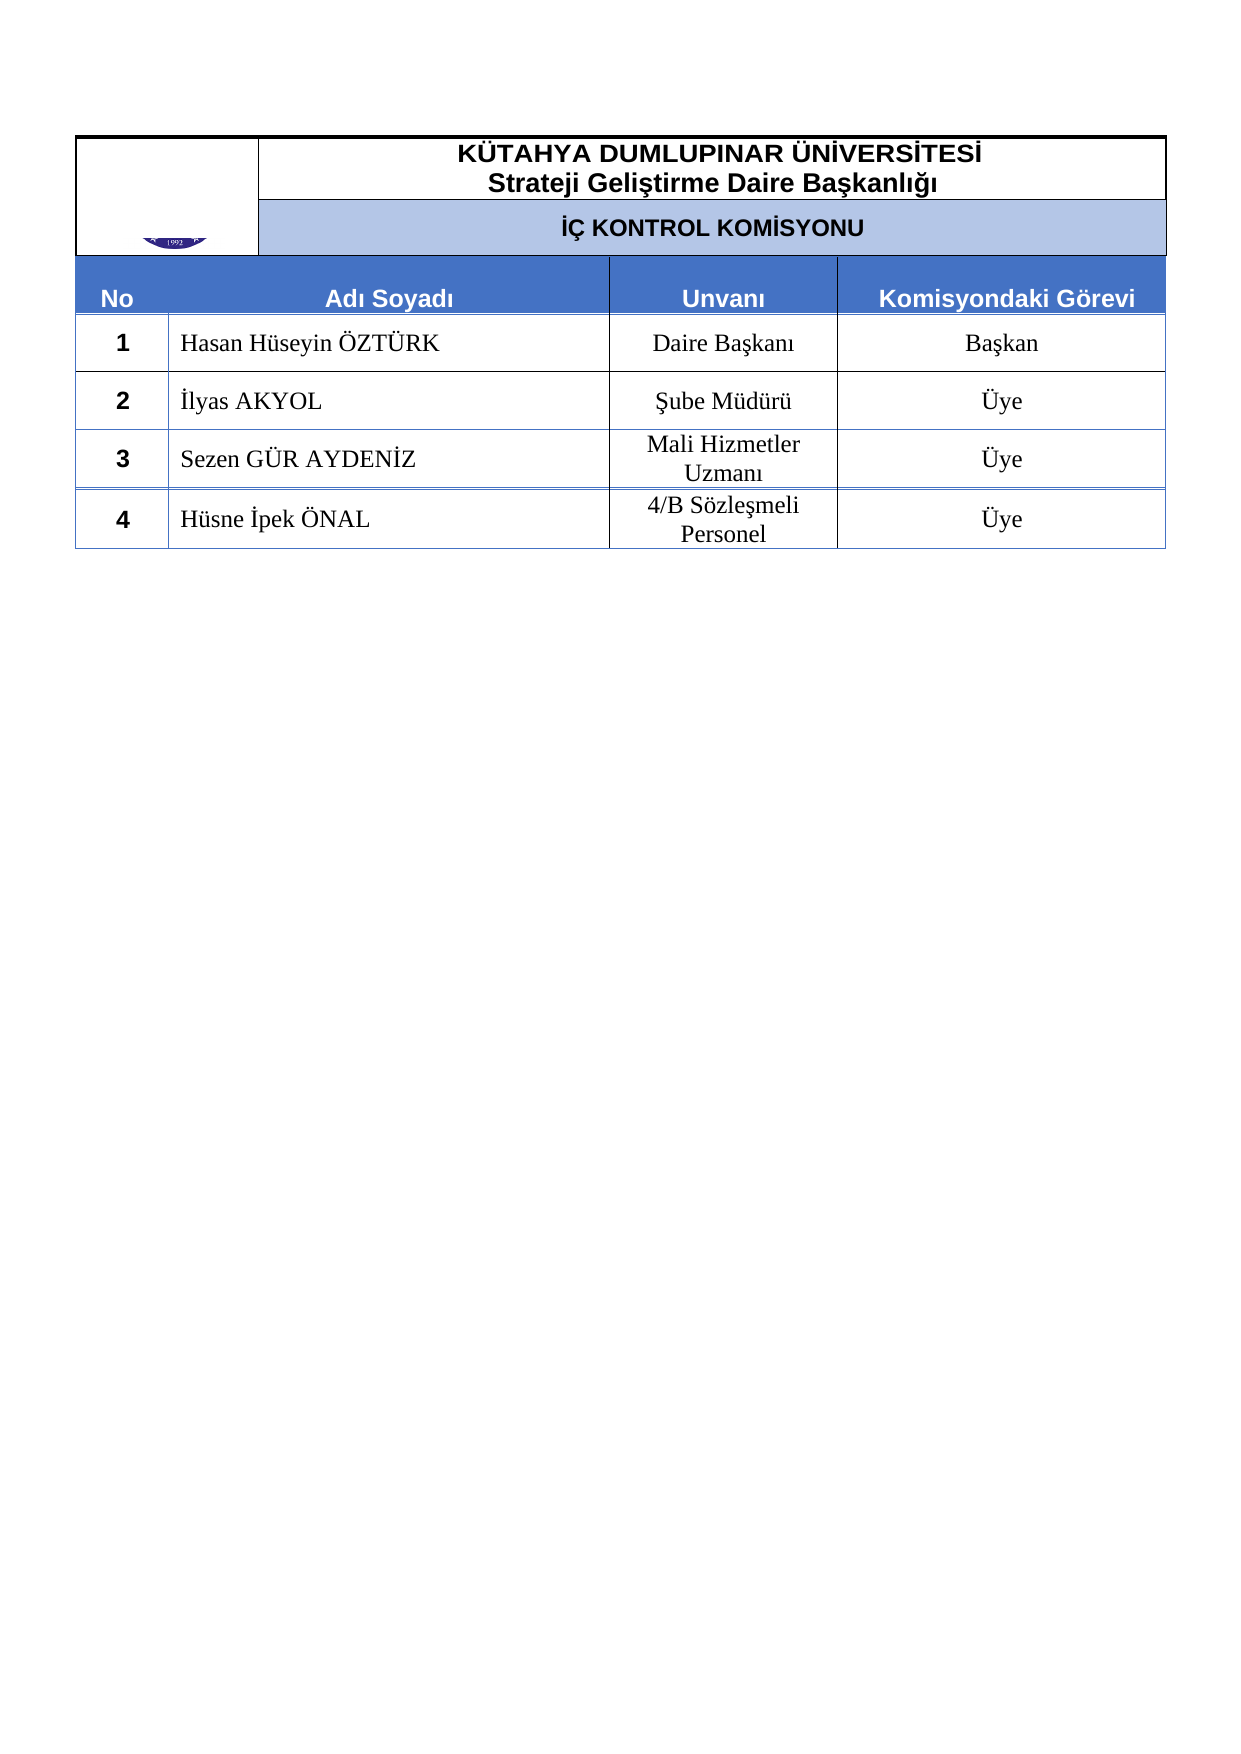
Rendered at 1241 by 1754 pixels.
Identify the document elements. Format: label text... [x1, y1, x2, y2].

table_cell Başkan [838, 315, 1165, 371]
table_header KÜTAHYA DUMLUPINAR ÜNİVERSİTESİ Strateji Geliştirme Daire Başkanlığı [259, 139, 1165, 198]
table_cell Üye [838, 372, 1165, 428]
table_cell Üye [838, 490, 1165, 548]
table_cell Mali Hizmetler Uzmanı [610, 430, 837, 487]
table_cell 1 [76, 315, 168, 371]
table_header Komisyondaki Görevi [838, 257, 1165, 313]
picture [123, 238, 226, 249]
table_cell Sezen GÜR AYDENİZ [169, 430, 609, 487]
table_header Unvanı [610, 257, 837, 313]
table_cell 3 [76, 430, 168, 487]
table_cell 4/B Sözleşmeli Personel [610, 490, 837, 548]
table_cell Üye [838, 430, 1165, 487]
table_cell 4 [76, 490, 168, 548]
table_cell Hasan Hüseyin ÖZTÜRK [169, 315, 609, 371]
table_cell Daire Başkanı [610, 315, 837, 371]
table_cell İÇ KONTROL KOMİSYONU [259, 200, 1166, 255]
table_cell İlyas AKYOL [169, 372, 609, 428]
table_header No [76, 257, 168, 313]
table_cell Şube Müdürü [610, 372, 837, 428]
table_header [77, 139, 258, 255]
table_header Adı Soyadı [169, 257, 609, 313]
table_cell Hüsne İpek ÖNAL [169, 490, 609, 548]
table_cell 2 [76, 372, 168, 428]
